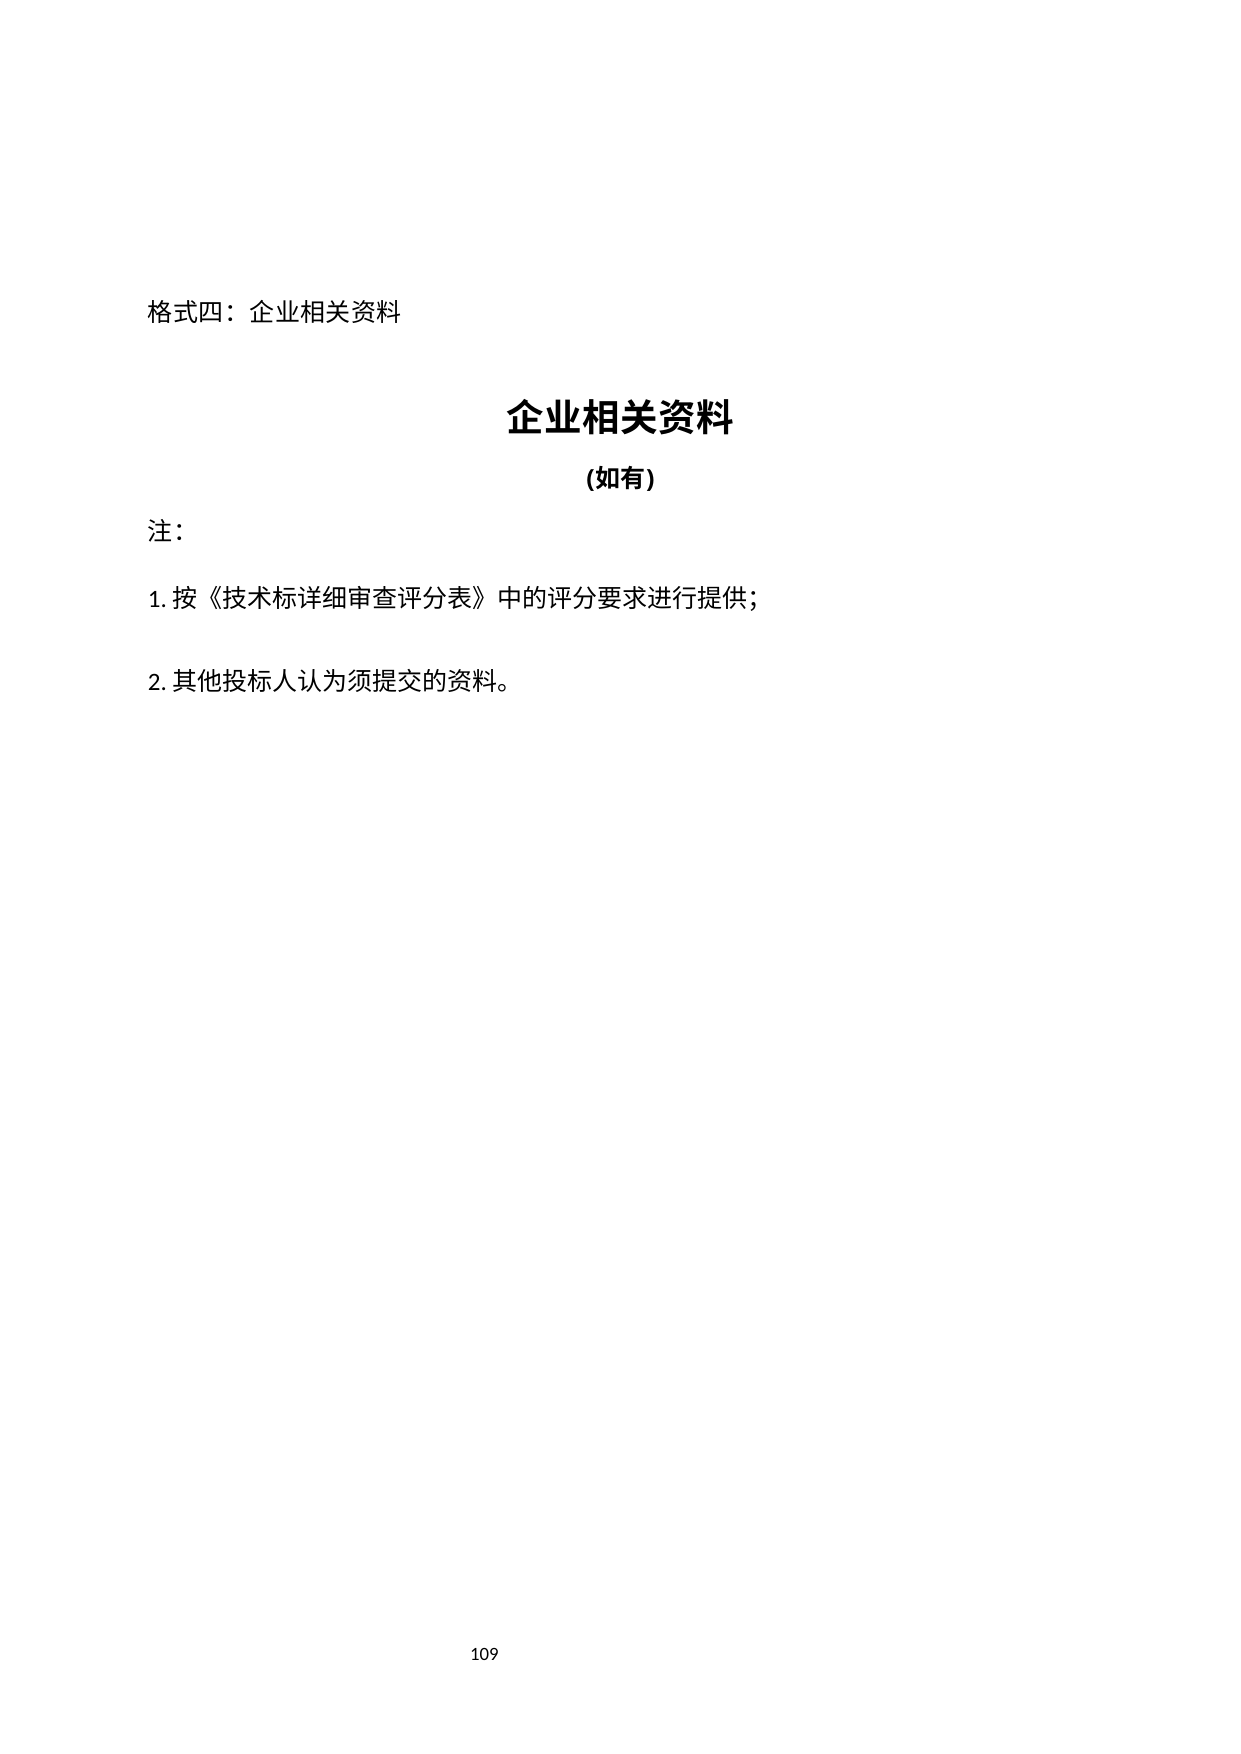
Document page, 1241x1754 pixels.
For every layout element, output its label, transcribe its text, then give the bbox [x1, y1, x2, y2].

text 2. 其他投标人认为须提交的资料。 [148, 647, 1092, 712]
text (如有) [148, 459, 1092, 495]
text 企业相关资料 [148, 388, 1092, 443]
text 注： [148, 511, 1092, 548]
text 格式四：企业相关资料 [148, 293, 1092, 329]
text 1. 按《技术标详细审查评分表》中的评分要求进行提供； [148, 564, 1092, 629]
